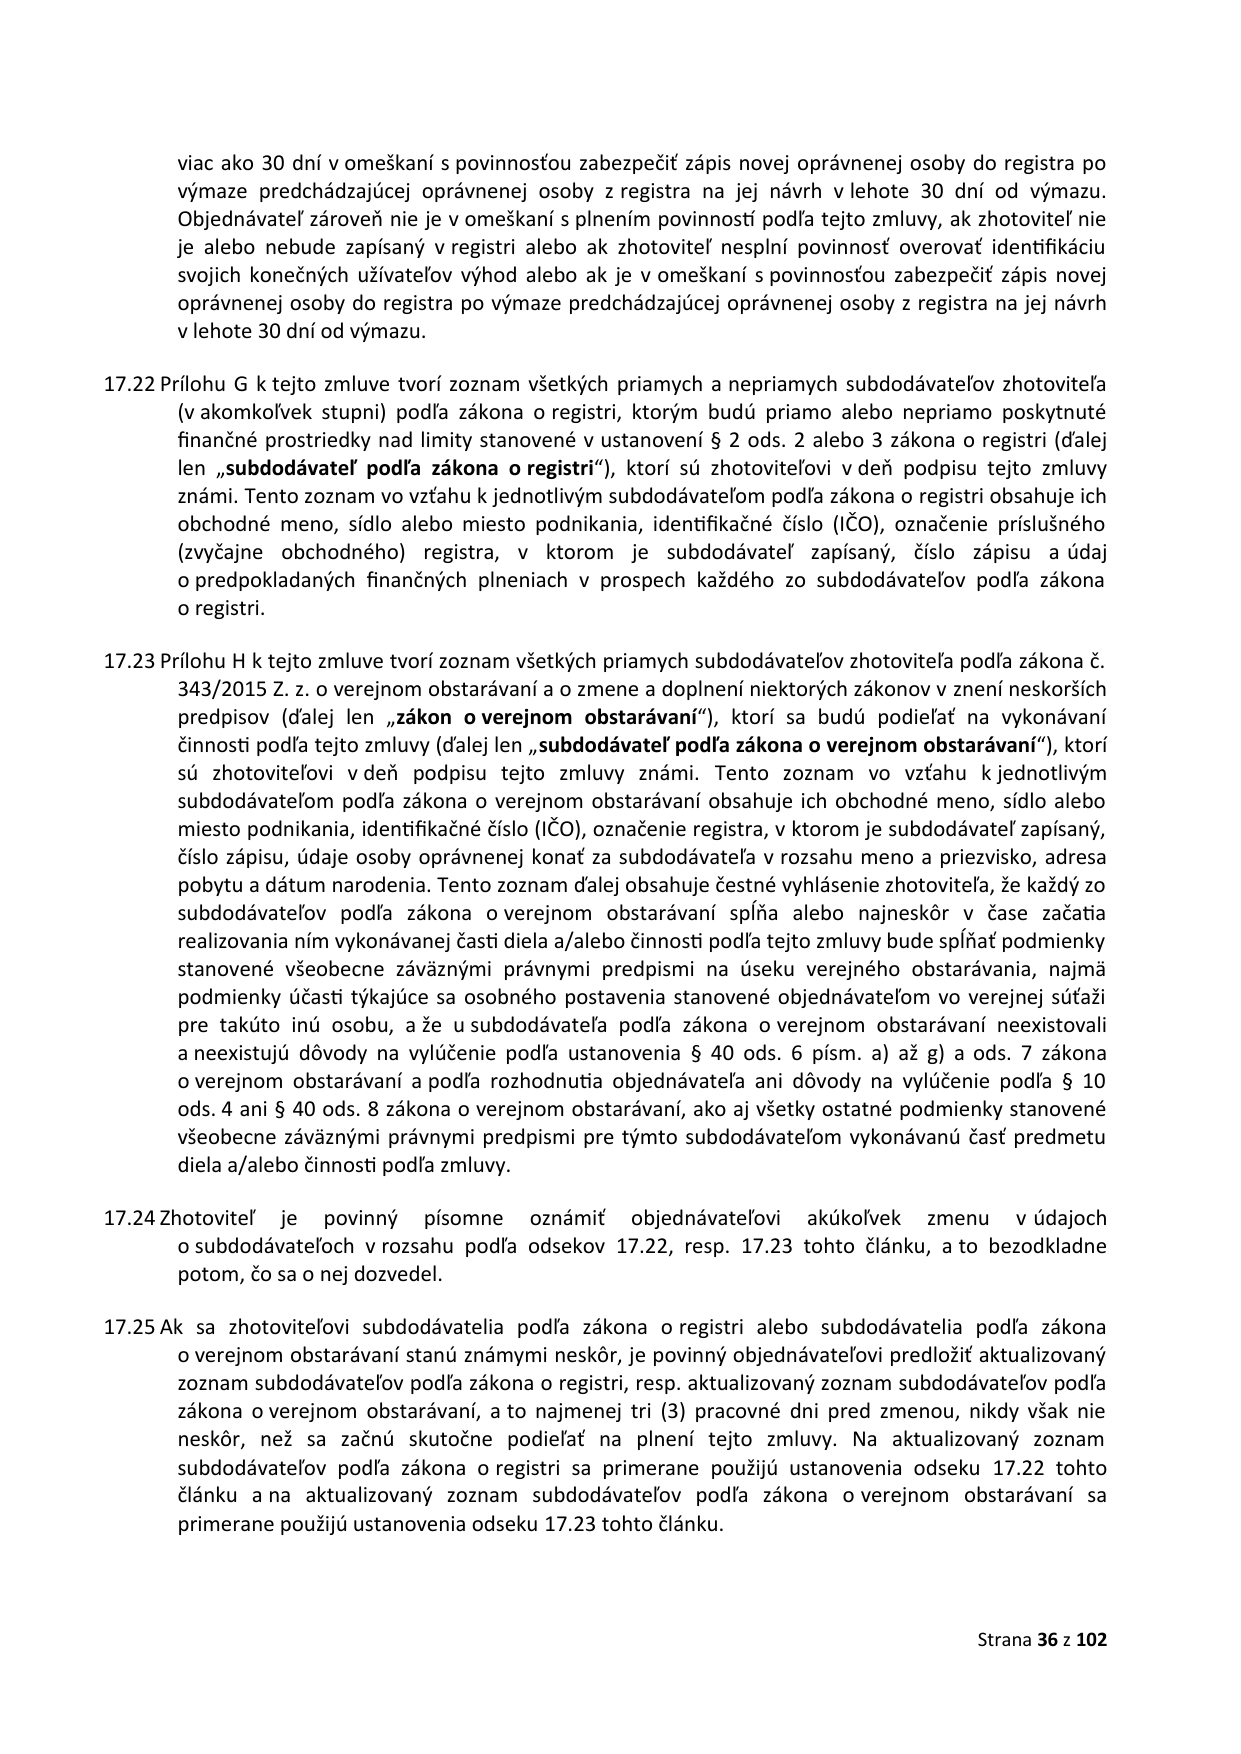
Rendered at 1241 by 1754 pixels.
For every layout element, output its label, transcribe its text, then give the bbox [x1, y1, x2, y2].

list Zhotoviteľ je povinný písomne oznámiť objednávateľovi akúkoľvek zmenu v údajoch o subdodávateľoch v rozsahu podľa odsekov 17.22, resp. 17.23 tohto článku, a to bezodkladne potom, čo sa o nej dozvedel. [103, 1203, 1107, 1287]
list Prílohu H k tejto zmluve tvorí zoznam všetkých priamych subdodávateľov zhotoviteľa podľa zákona č. 343/2015 Z. z. o verejnom obstarávaní a o zmene a doplnení niektorých zákonov v znení neskorších predpisov (ďalej len „zákon o verejnom obstarávaní“), ktorí sa budú podieľať na vykonávaní činnosti podľa tejto zmluvy (ďalej len „subdodávateľ podľa zákona o verejnom obstarávaní“), ktorí sú zhotoviteľovi v deň podpisu tejto zmluvy známi. Tento zoznam vo vzťahu k jednotlivým subdodávateľom podľa zákona o verejnom obstarávaní obsahuje ich obchodné meno, sídlo alebo miesto podnikania, identifikačné číslo (IČO), označenie registra, v ktorom je subdodávateľ zapísaný, číslo zápisu, údaje osoby oprávnenej konať za subdodávateľa v rozsahu meno a priezvisko, adresa pobytu a dátum narodenia. Tento zoznam ďalej obsahuje čestné vyhlásenie zhotoviteľa, že každý zo subdodávateľov podľa zákona o verejnom obstarávaní spĺňa alebo najneskôr v čase začatia realizovania ním vykonávanej časti diela a/alebo činnosti podľa tejto zmluvy bude spĺňať podmienky stanovené všeobecne záväznými právnymi predpismi na úseku verejného obstarávania, najmä podmienky účasti týkajúce sa osobného postavenia stanovené objednávateľom vo verejnej súťaži pre takúto inú osobu, a že u subdodávateľa podľa zákona o verejnom obstarávaní neexistovali a neexistujú dôvody na vylúčenie podľa ustanovenia § 40 ods. 6 písm. a) až g) a ods. 7 zákona o verejnom obstarávaní a podľa rozhodnutia objednávateľa ani dôvody na vylúčenie podľa § 10 ods. 4 ani § 40 ods. 8 zákona o verejnom obstarávaní, ako aj všetky ostatné podmienky stanovené všeobecne záväznými právnymi predpismi pre týmto subdodávateľom vykonávanú časť predmetu diela a/alebo činnosti podľa zmluvy. [103, 646, 1107, 1178]
list Ak sa zhotoviteľovi subdodávatelia podľa zákona o registri alebo subdodávatelia podľa zákona o verejnom obstarávaní stanú známymi neskôr, je povinný objednávateľovi predložiť aktualizovaný zoznam subdodávateľov podľa zákona o registri, resp. aktualizovaný zoznam subdodávateľov podľa zákona o verejnom obstarávaní, a to najmenej tri (3) pracovné dni pred zmenou, nikdy však nie neskôr, než sa začnú skutočne podieľať na plnení tejto zmluvy. Na aktualizovaný zoznam subdodávateľov podľa zákona o registri sa primerane použijú ustanovenia odseku 17.22 tohto článku a na aktualizovaný zoznam subdodávateľov podľa zákona o verejnom obstarávaní sa primerane použijú ustanovenia odseku 17.23 tohto článku. [103, 1312, 1107, 1537]
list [103, 148, 1107, 344]
list Prílohu G k tejto zmluve tvorí zoznam všetkých priamych a nepriamych subdodávateľov zhotoviteľa (v akomkoľvek stupni) podľa zákona o registri, ktorým budú priamo alebo nepriamo poskytnuté finančné prostriedky nad limity stanovené v ustanovení § 2 ods. 2 alebo 3 zákona o registri (ďalej len „subdodávateľ podľa zákona o registri“), ktorí sú zhotoviteľovi v deň podpisu tejto zmluvy známi. Tento zoznam vo vzťahu k jednotlivým subdodávateľom podľa zákona o registri obsahuje ich obchodné meno, sídlo alebo miesto podnikania, identifikačné číslo (IČO), označenie príslušného (zvyčajne obchodného) registra, v ktorom je subdodávateľ zapísaný, číslo zápisu a údaj o predpokladaných finančných plneniach v prospech každého zo subdodávateľov podľa zákona o registri. [103, 369, 1107, 621]
